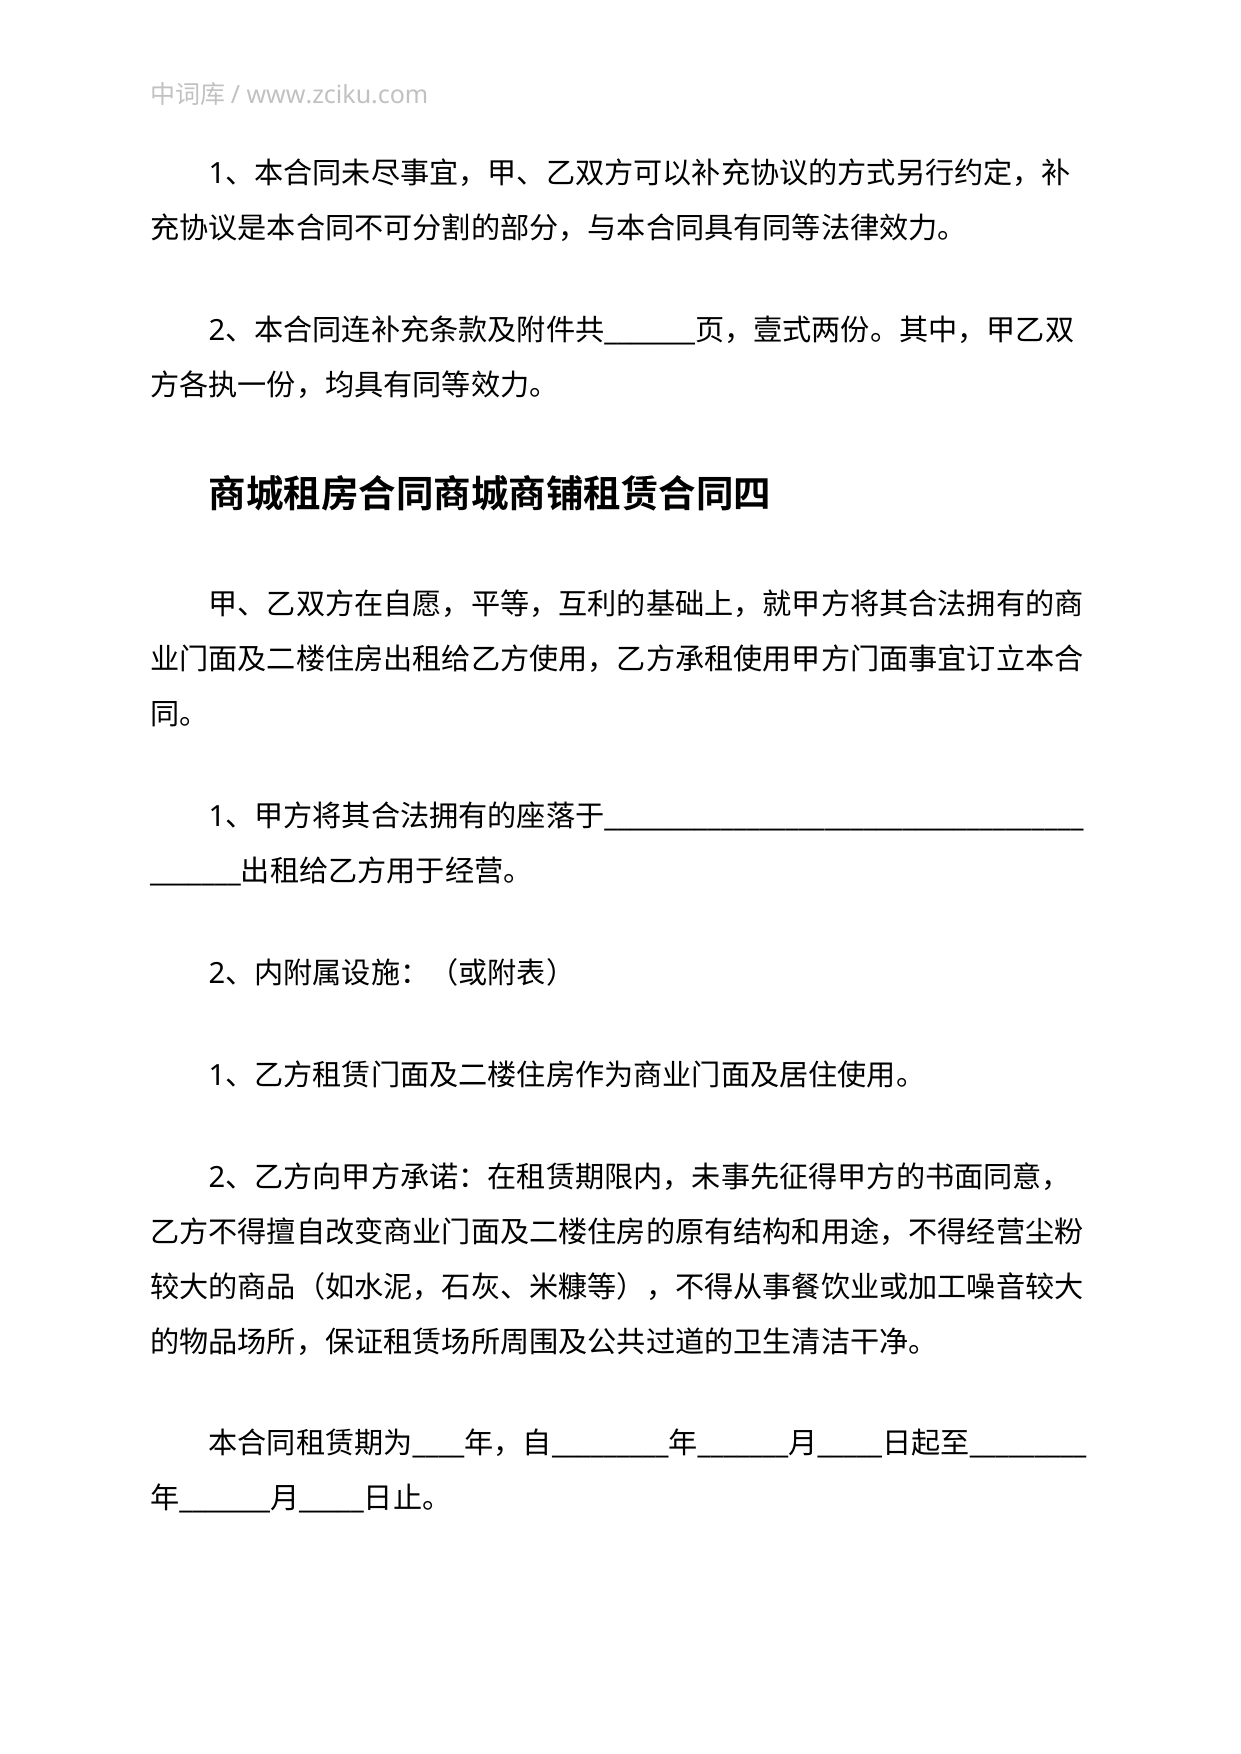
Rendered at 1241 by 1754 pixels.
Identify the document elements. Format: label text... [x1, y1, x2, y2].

text 1、乙方租赁门面及二楼住房作为商业门面及居住使用。 [150, 1051, 1090, 1094]
text 商城租房合同商城商铺租赁合同四 [150, 463, 1090, 518]
text 1、本合同未尽事宜，甲、乙双方可以补充协议的方式另行约定，补充协议是本合同不可分割的部分，与本合同具有同等法律效力。 [150, 150, 1090, 247]
text 本合同租赁期为____年，自_________年_______月_____日起至_________年_______月_____日止。 [150, 1420, 1090, 1517]
text 2、内附属设施：（或附表） [150, 949, 1090, 992]
text 2、本合同连补充条款及附件共_______页，壹式两份。其中，甲乙双方各执一份，均具有同等效力。 [150, 307, 1090, 404]
text 甲、乙双方在自愿，平等，互利的基础上，就甲方将其合法拥有的商业门面及二楼住房出租给乙方使用，乙方承租使用甲方门面事宜订立本合同。 [150, 581, 1090, 733]
text 1、甲方将其合法拥有的座落于____________________________________________出租给乙方用于经营。 [150, 792, 1090, 890]
text 2、乙方向甲方承诺：在租赁期限内，未事先征得甲方的书面同意，乙方不得擅自改变商业门面及二楼住房的原有结构和用途，不得经营尘粉较大的商品（如水泥，石灰、米糠等），不得从事餐饮业或加工噪音较大的物品场所，保证租赁场所周围及公共过道的卫生清洁干净。 [150, 1153, 1090, 1361]
